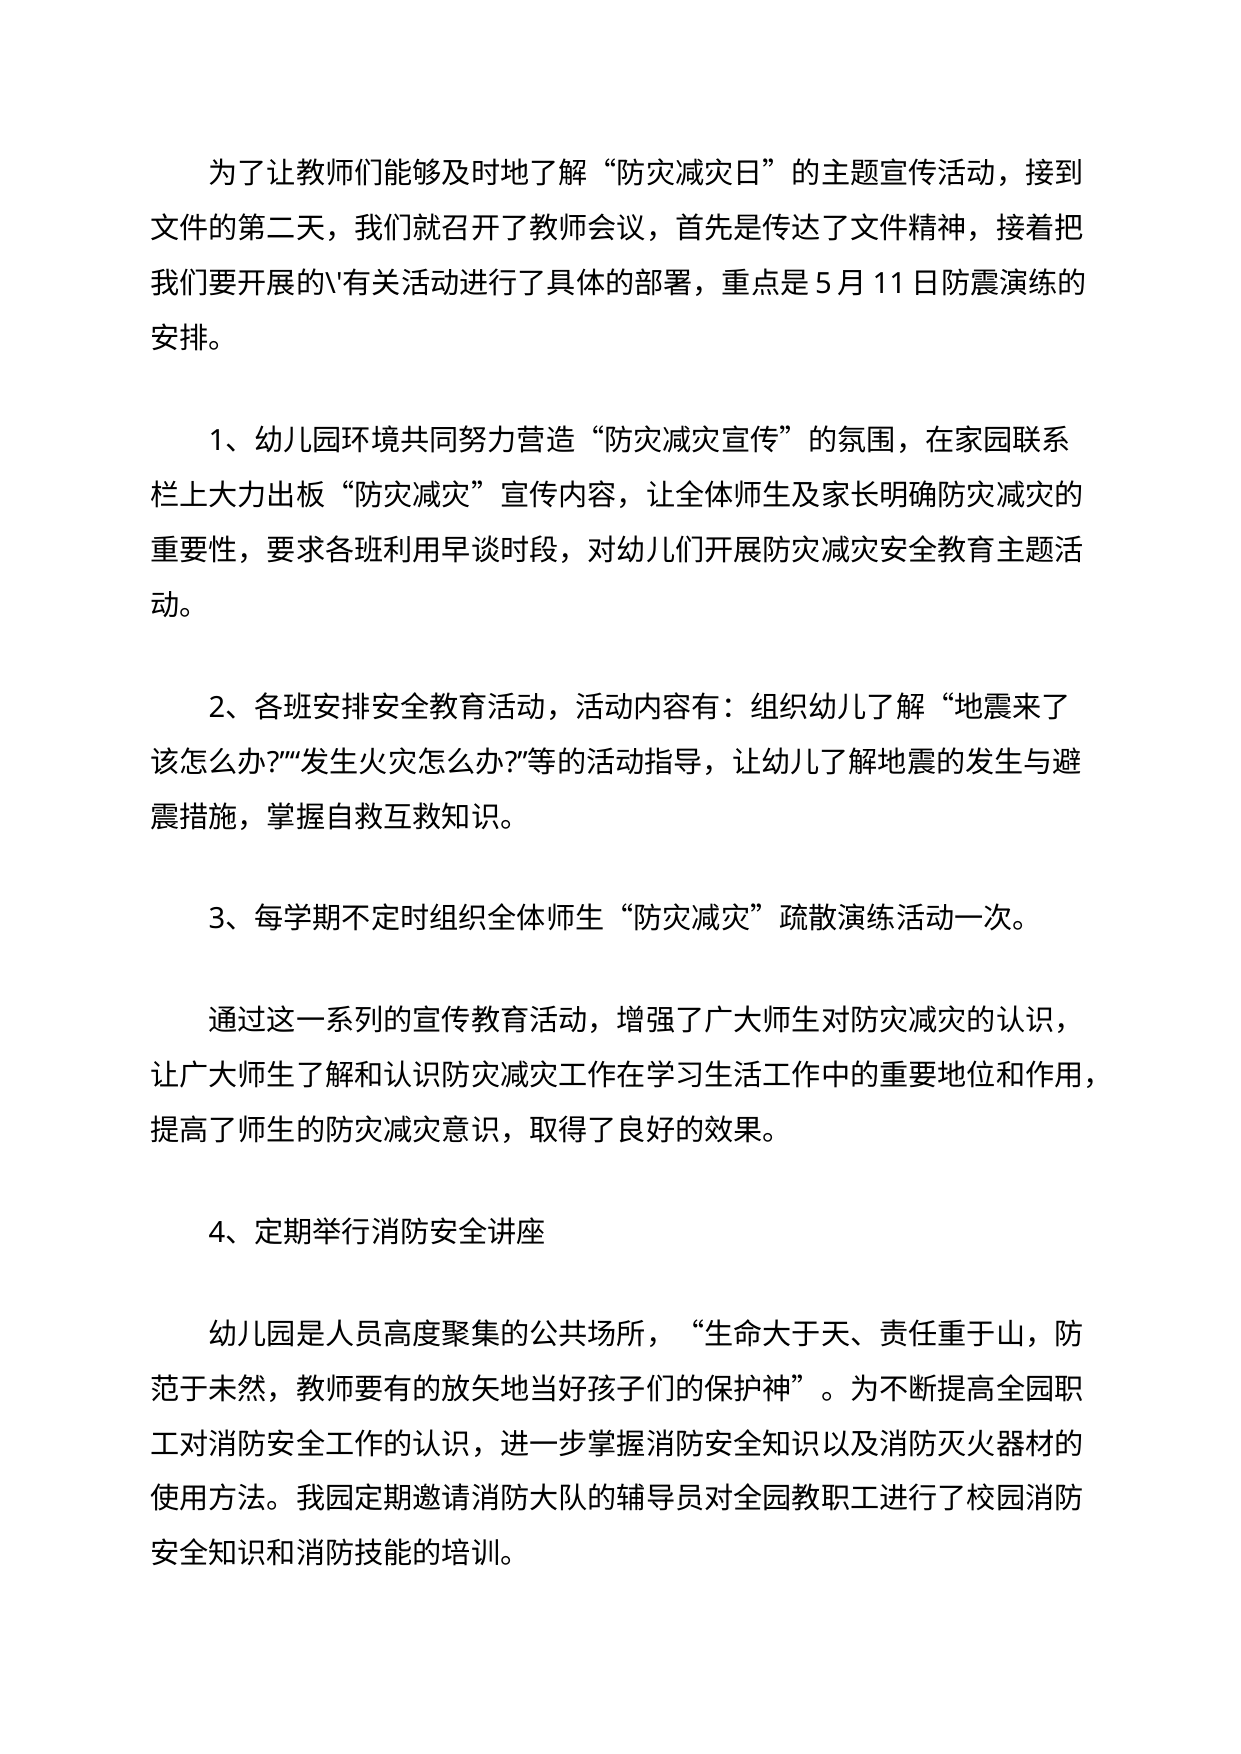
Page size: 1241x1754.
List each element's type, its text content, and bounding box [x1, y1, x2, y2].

text 3、每学期不定时组织全体师生“防灾减灾”疏散演练活动一次。 [150, 895, 1090, 937]
text 为了让教师们能够及时地了解“防灾减灾日”的主题宣传活动，接到文件的第二天，我们就召开了教师会议，首先是传达了文件精神，接着把我们要开展的\'有关活动进行了具体的部署，重点是5月11日防震演练的安排。 [150, 150, 1090, 357]
text 通过这一系列的宣传教育活动，增强了广大师生对防灾减灾的认识，让广大师生了解和认识防灾减灾工作在学习生活工作中的重要地位和作用，提高了师生的防灾减灾意识，取得了良好的效果。 [150, 997, 1090, 1149]
text 4、定期举行消防安全讲座 [150, 1208, 1090, 1251]
text 1、幼儿园环境共同努力营造“防灾减灾宣传”的氛围，在家园联系栏上大力出板“防灾减灾”宣传内容，让全体师生及家长明确防灾减灾的重要性，要求各班利用早谈时段，对幼儿们开展防灾减灾安全教育主题活动。 [150, 417, 1090, 624]
text 幼儿园是人员高度聚集的公共场所，“生命大于天、责任重于山，防范于未然，教师要有的放矢地当好孩子们的保护神”。为不断提高全园职工对消防安全工作的认识，进一步掌握消防安全知识以及消防灭火器材的使用方法。我园定期邀请消防大队的辅导员对全园教职工进行了校园消防安全知识和消防技能的培训。 [150, 1310, 1090, 1572]
text 2、各班安排安全教育活动，活动内容有：组织幼儿了解“地震来了该怎么办?”“发生火灾怎么办?”等的活动指导，让幼儿了解地震的发生与避震措施，掌握自救互救知识。 [150, 683, 1090, 835]
